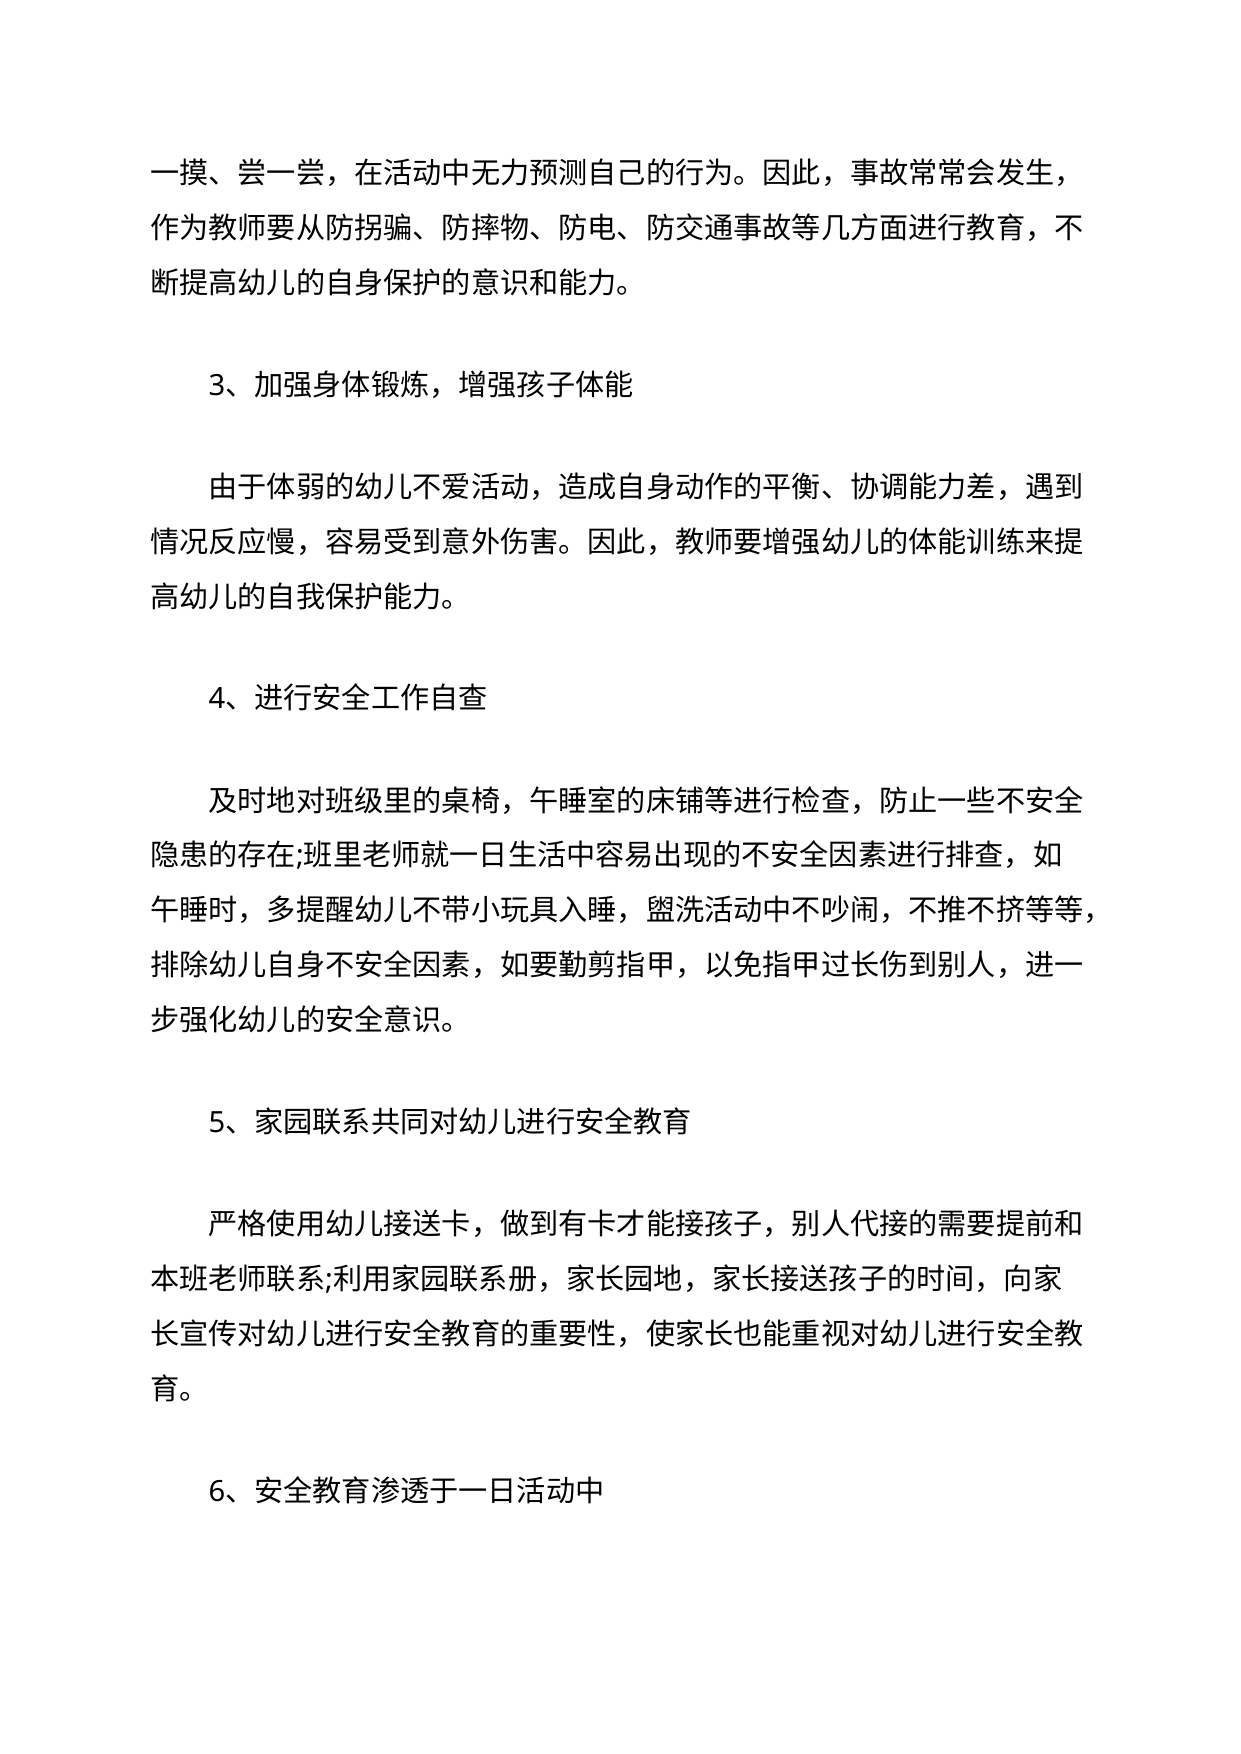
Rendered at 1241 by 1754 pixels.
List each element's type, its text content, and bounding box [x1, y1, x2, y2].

text 严格使用幼儿接送卡，做到有卡才能接孩子，别人代接的需要提前和本班老师联系;利用家园联系册，家长园地，家长接送孩子的时间，向家长宣传对幼儿进行安全教育的重要性，使家长也能重视对幼儿进行安全教育。 [150, 1201, 1090, 1408]
text 6、安全教育渗透于一日活动中 [150, 1467, 1090, 1509]
text 5、家园联系共同对幼儿进行安全教育 [150, 1098, 1090, 1141]
text 及时地对班级里的桌椅，午睡室的床铺等进行检查，防止一些不安全隐患的存在;班里老师就一日生活中容易出现的不安全因素进行排查，如午睡时，多提醒幼儿不带小玩具入睡，盥洗活动中不吵闹，不推不挤等等，排除幼儿自身不安全因素，如要勤剪指甲，以免指甲过长伤到别人，进一步强化幼儿的安全意识。 [150, 777, 1090, 1039]
text 由于体弱的幼儿不爱活动，造成自身动作的平衡、协调能力差，遇到情况反应慢，容易受到意外伤害。因此，教师要增强幼儿的体能训练来提高幼儿的自我保护能力。 [150, 463, 1090, 616]
text 4、进行安全工作自查 [150, 675, 1090, 717]
text 3、加强身体锻炼，增强孩子体能 [150, 362, 1090, 404]
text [150, 150, 1090, 302]
